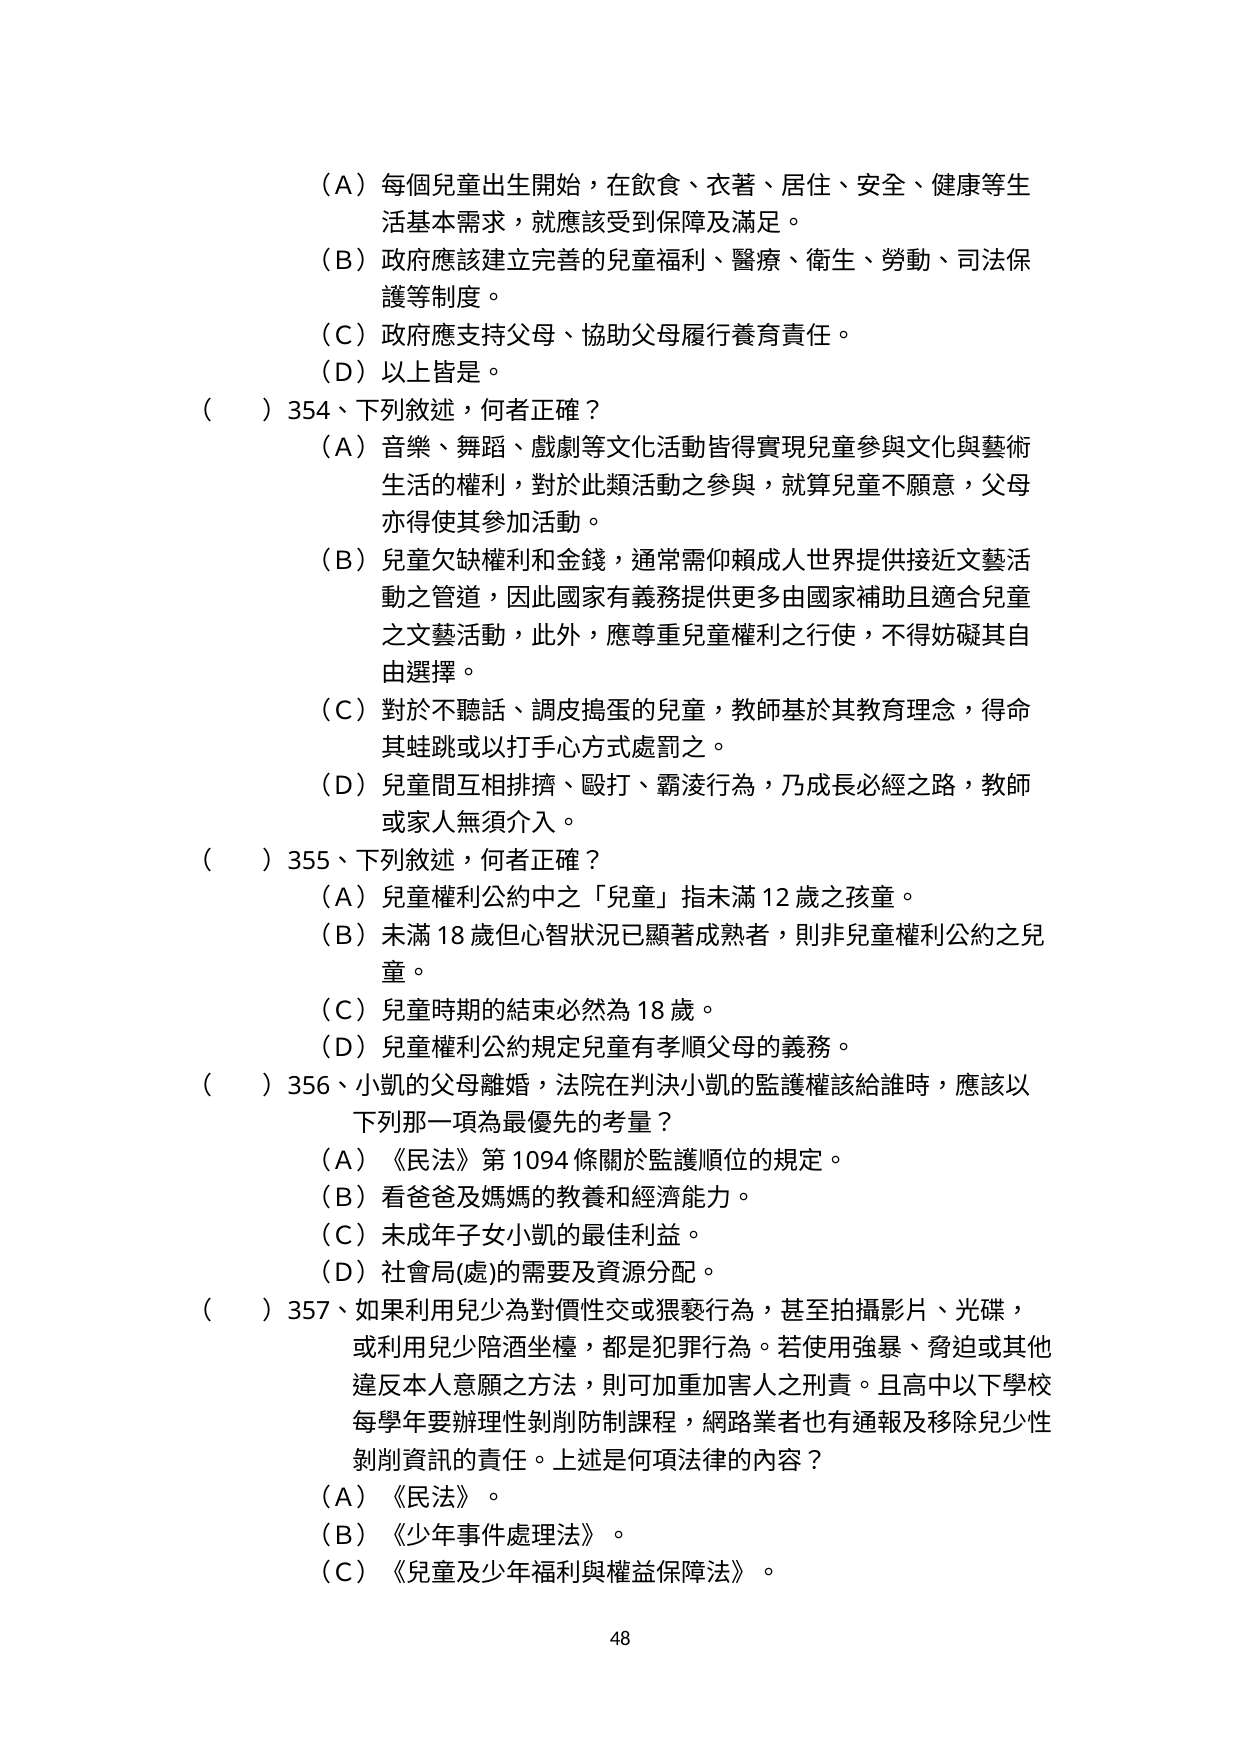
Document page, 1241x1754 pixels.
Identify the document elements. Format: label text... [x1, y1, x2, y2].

text （ ）355、下列敘述，何者正確？ [187, 839, 1053, 877]
text （Ａ）兒童權利公約中之「兒童」指未滿12歲之孩童。 [306, 877, 1053, 914]
text （ ）357、如果利用兒少為對價性交或猥褻行為，甚至拍攝影片、光碟，或利用兒少陪酒坐檯，都是犯罪行為。若使用強暴、脅迫或其他違反本人意願之方法，則可加重加害人之刑責。且高中以下學校每學年要辦理性剝削防制課程，網路業者也有通報及移除兒少性剝削資訊的責任。上述是何項法律的內容？ [187, 1289, 1053, 1477]
text （Ｃ）《兒童及少年福利與權益保障法》。 [306, 1552, 1053, 1589]
text （Ｃ）對於不聽話、調皮搗蛋的兒童，教師基於其教育理念，得命其蛙跳或以打手心方式處罰之。 [306, 689, 1053, 764]
text （Ｃ）未成年子女小凱的最佳利益。 [306, 1214, 1053, 1252]
text （Ｃ）政府應支持父母、協助父母履行養育責任。 [306, 314, 1053, 352]
text （Ｂ）兒童欠缺權利和金錢，通常需仰賴成人世界提供接近文藝活動之管道，因此國家有義務提供更多由國家補助且適合兒童之文藝活動，此外，應尊重兒童權利之行使，不得妨礙其自由選擇。 [306, 539, 1053, 689]
text （ ）354、下列敘述，何者正確？ [187, 389, 1053, 427]
text （Ｃ）兒童時期的結束必然為18歲。 [306, 989, 1053, 1027]
text （Ｄ）以上皆是。 [306, 352, 1053, 389]
text （Ａ）《民法》第1094條關於監護順位的規定。 [306, 1139, 1053, 1177]
text （Ｂ）未滿18歲但心智狀況已顯著成熟者，則非兒童權利公約之兒童。 [306, 914, 1053, 989]
text （Ｄ）兒童間互相排擠、毆打、霸淩行為，乃成長必經之路，教師或家人無須介入。 [306, 764, 1053, 839]
text （Ａ）音樂、舞蹈、戲劇等文化活動皆得實現兒童參與文化與藝術生活的權利，對於此類活動之參與，就算兒童不願意，父母亦得使其參加活動。 [306, 427, 1053, 539]
text （Ａ）每個兒童出生開始，在飲食、衣著、居住、安全、健康等生活基本需求，就應該受到保障及滿足。 [306, 164, 1053, 239]
text （Ｂ）《少年事件處理法》。 [306, 1514, 1053, 1552]
text （ ）356、小凱的父母離婚，法院在判決小凱的監護權該給誰時，應該以下列那一項為最優先的考量？ [187, 1064, 1053, 1139]
text （Ｄ）兒童權利公約規定兒童有孝順父母的義務。 [306, 1027, 1053, 1064]
text （Ｄ）社會局(處)的需要及資源分配。 [306, 1252, 1053, 1289]
text （Ｂ）看爸爸及媽媽的教養和經濟能力。 [306, 1177, 1053, 1214]
text （Ｂ）政府應該建立完善的兒童福利、醫療、衛生、勞動、司法保護等制度。 [306, 239, 1053, 314]
text （Ａ）《民法》。 [306, 1477, 1053, 1514]
